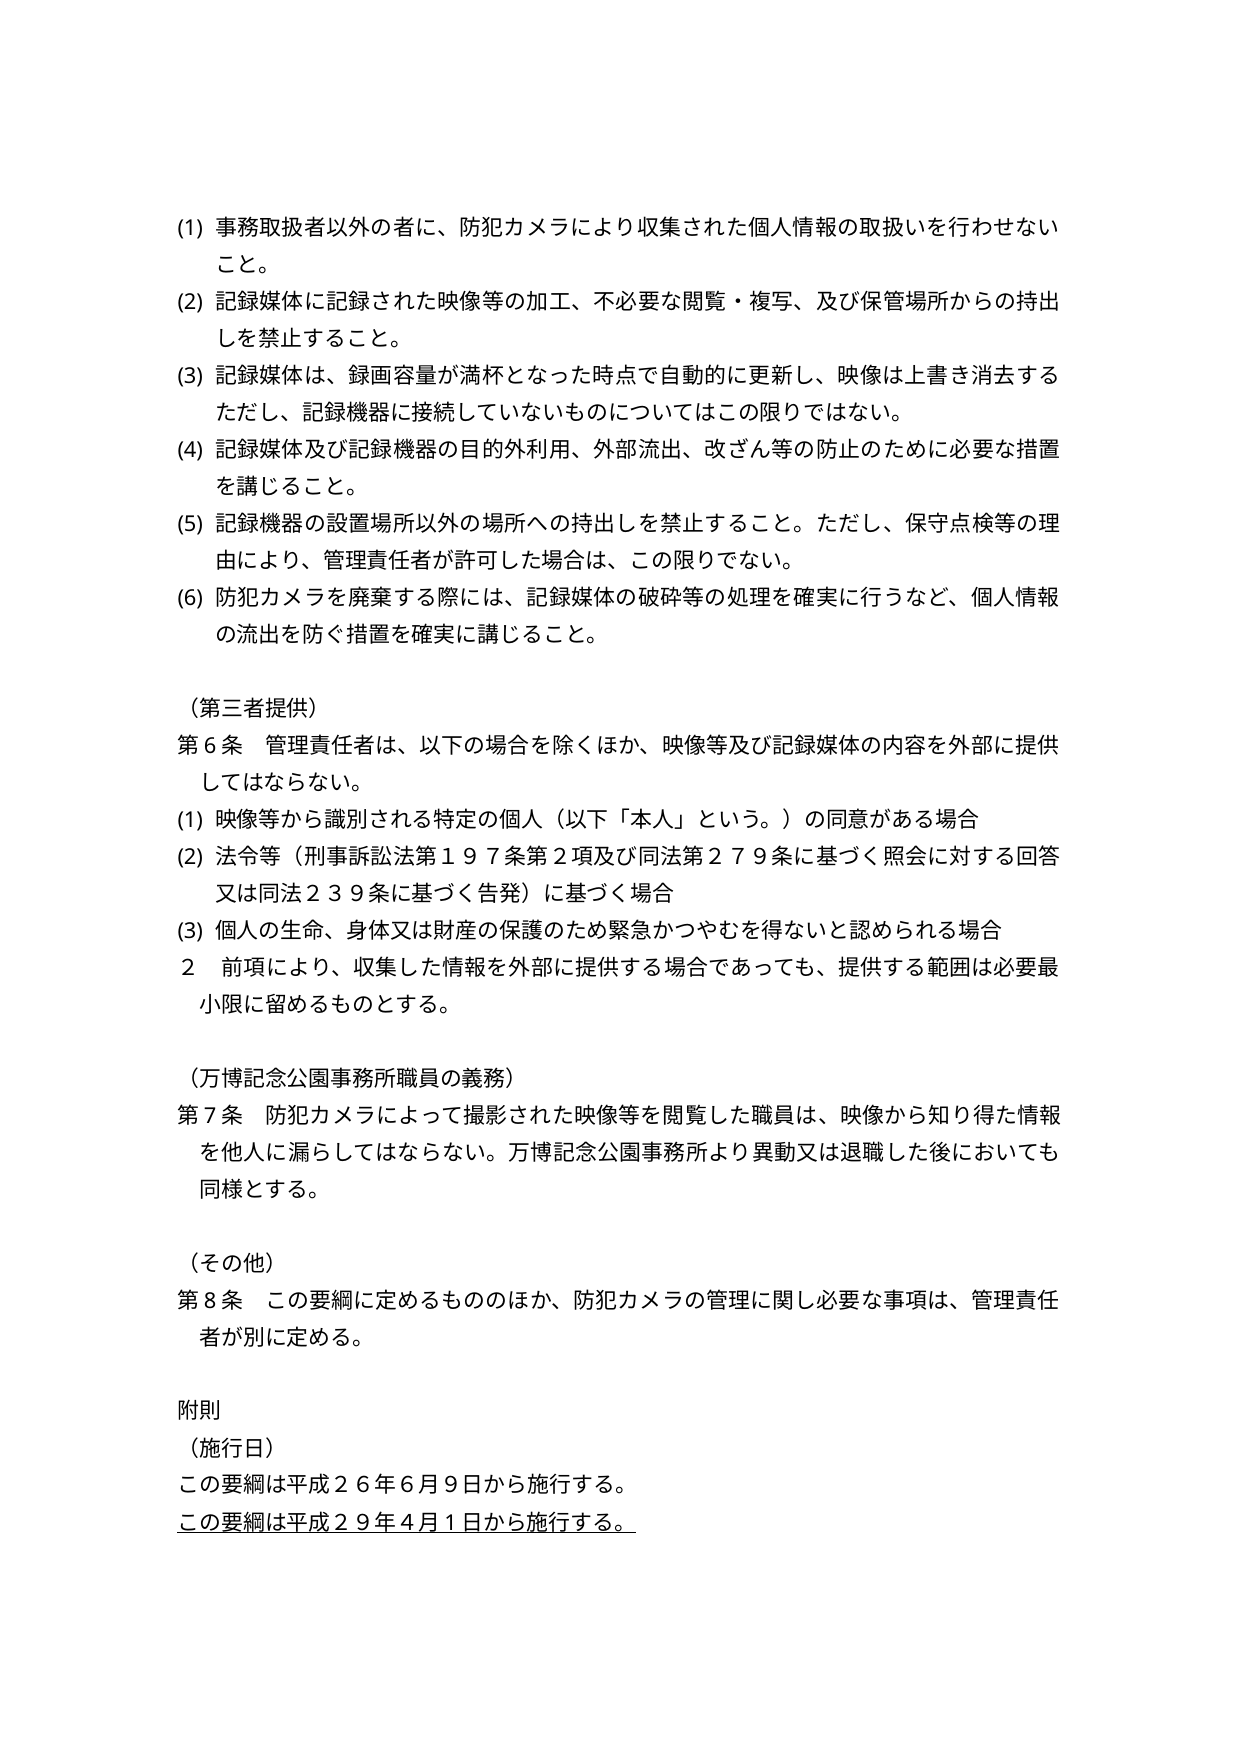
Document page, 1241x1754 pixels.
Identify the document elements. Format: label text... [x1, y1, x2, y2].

list 記録媒体は、録画容量が満杯となった時点で自動的に更新し、映像は上書き消去する。ただし、記録機器に接続していないものについてはこの限りではない。 [177, 356, 1063, 429]
list 記録媒体及び記録機器の目的外利用、外部流出、改ざん等の防止のために必要な措置を講じること。 [177, 429, 1063, 503]
text この要綱は平成２９年４月1日から施行する。 [177, 1502, 1063, 1539]
list 記録機器の設置場所以外の場所への持出しを禁止すること。ただし、保守点検等の理由により、管理責任者が許可した場合は、この限りでない。 [177, 503, 1063, 577]
text 第6条 管理責任者は、以下の場合を除くほか、映像等及び記録媒体の内容を外部に提供してはならない。 [177, 725, 1063, 799]
text 附則 [177, 1391, 1063, 1428]
text ２ 前項により、収集した情報を外部に提供する場合であっても、提供する範囲は必要最小限に留めるものとする。 [177, 947, 1063, 1021]
text この要綱は平成２６年６月９日から施行する。 [177, 1465, 1063, 1502]
list 個人の生命、身体又は財産の保護のため緊急かつやむを得ないと認められる場合 [177, 910, 1063, 947]
list 記録媒体に記録された映像等の加工、不必要な閲覧・複写、及び保管場所からの持出しを禁止すること。 [177, 282, 1063, 356]
text （施行日） [177, 1428, 1063, 1465]
list 事務取扱者以外の者に、防犯カメラにより収集された個人情報の取扱いを行わせないこと。 [177, 208, 1063, 282]
list 映像等から識別される特定の個人（以下「本人」という。）の同意がある場合 [177, 799, 1063, 836]
text 第7条 防犯カメラによって撮影された映像等を閲覧した職員は、映像から知り得た情報を他人に漏らしてはならない。万博記念公園事務所より異動又は退職した後においても同様とする。 [177, 1095, 1063, 1206]
list 防犯カメラを廃棄する際には、記録媒体の破砕等の処理を確実に行うなど、個人情報の流出を防ぐ措置を確実に講じること。 [177, 577, 1063, 651]
text （その他） [177, 1243, 1063, 1280]
text （第三者提供） [177, 688, 1063, 725]
list 法令等（刑事訴訟法第１９７条第２項及び同法第２７９条に基づく照会に対する回答又は同法２３９条に基づく告発）に基づく場合 [177, 836, 1063, 910]
text 第8条 この要綱に定めるもののほか、防犯カメラの管理に関し必要な事項は、管理責任者が別に定める。 [177, 1280, 1063, 1354]
text （万博記念公園事務所職員の義務） [177, 1058, 1063, 1095]
